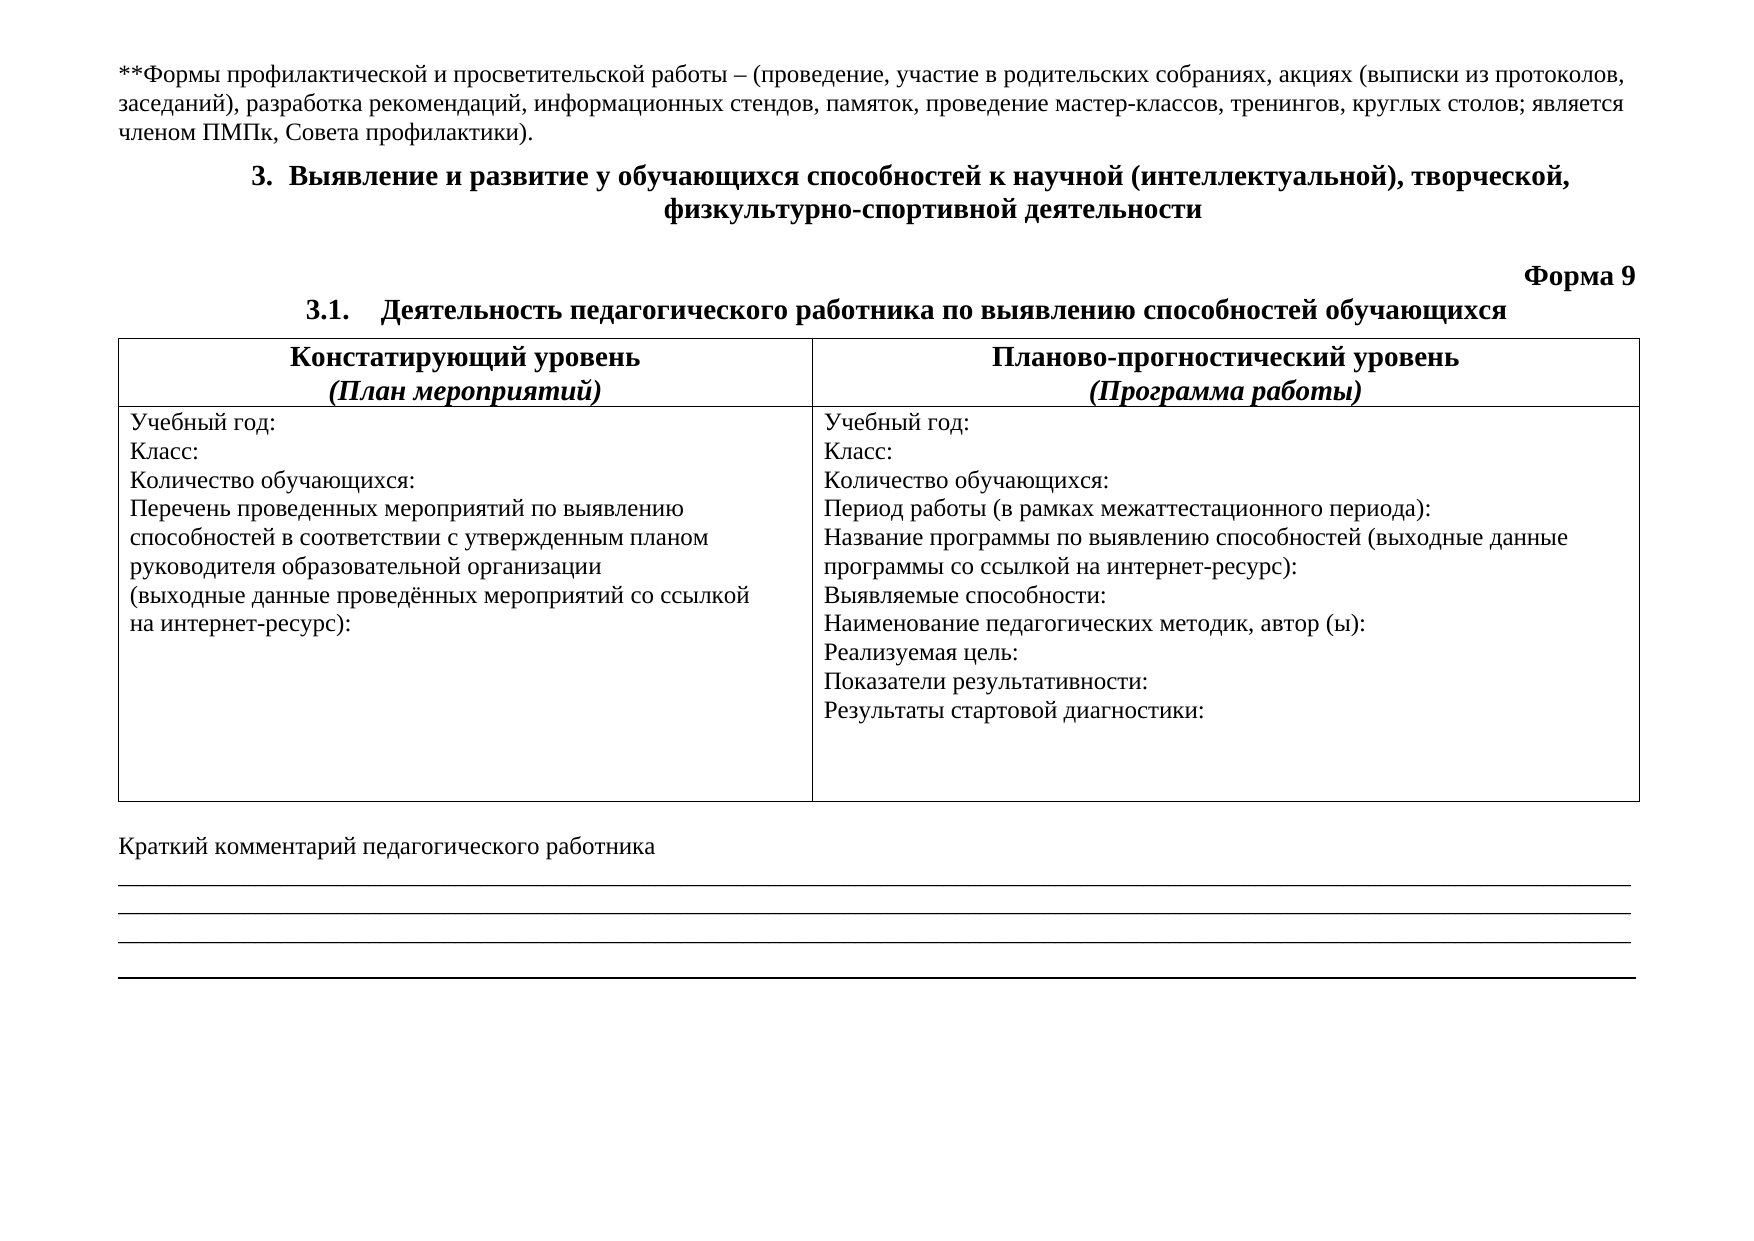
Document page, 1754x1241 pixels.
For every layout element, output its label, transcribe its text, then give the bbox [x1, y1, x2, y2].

text __________________________________________________________________________________________________________________________________________________________________________________________________________________________________________________ [118, 888, 1636, 977]
table_cell Учебный год: Класс: Количество обучающихся: Перечень проведенных мероприятий по выявлению способностей в соответствии с утвержденным планом руководителя образовательной организации (выходные данные проведённых мероприятий со ссылкой на интернет-ресурс): [119, 407, 812, 801]
text **Формы профилактической и просветительской работы – (проведение, участие в родительских собраниях, акциях (выписки из протоколов, заседаний), разработка рекомендаций, информационных стендов, памяток, проведение мастер-классов, тренингов, круглых столов; является членом ПМПк, Совета профилактики). [118, 59, 1636, 145]
list Деятельность педагогического работника по выявлению способностей обучающихся [306, 292, 1636, 326]
list Форма 9 [165, 258, 1636, 292]
table_header Констатирующий уровень (План мероприятий) [119, 339, 812, 406]
table_header Планово-прогностический уровень (Программа работы) [813, 339, 1639, 406]
list Выявление и развитие у обучающихся способностей к научной (интеллектуальной), творческой, физкультурно-спортивной деятельности [193, 158, 1636, 225]
table_cell Учебный год: Класс: Количество обучающихся: Период работы (в рамках межаттестационного периода): Название программы по выявлению способностей (выходные данные программы со ссылкой на интернет-ресурс): Выявляемые способности: Наименование педагогических методик, автор (ы): Реализуемая цель: Показатели результативности: Результаты стартовой диагностики: [813, 407, 1639, 801]
text Краткий комментарий педагогического работника _________________________________________________________________________________________________________________________ [118, 831, 1636, 888]
